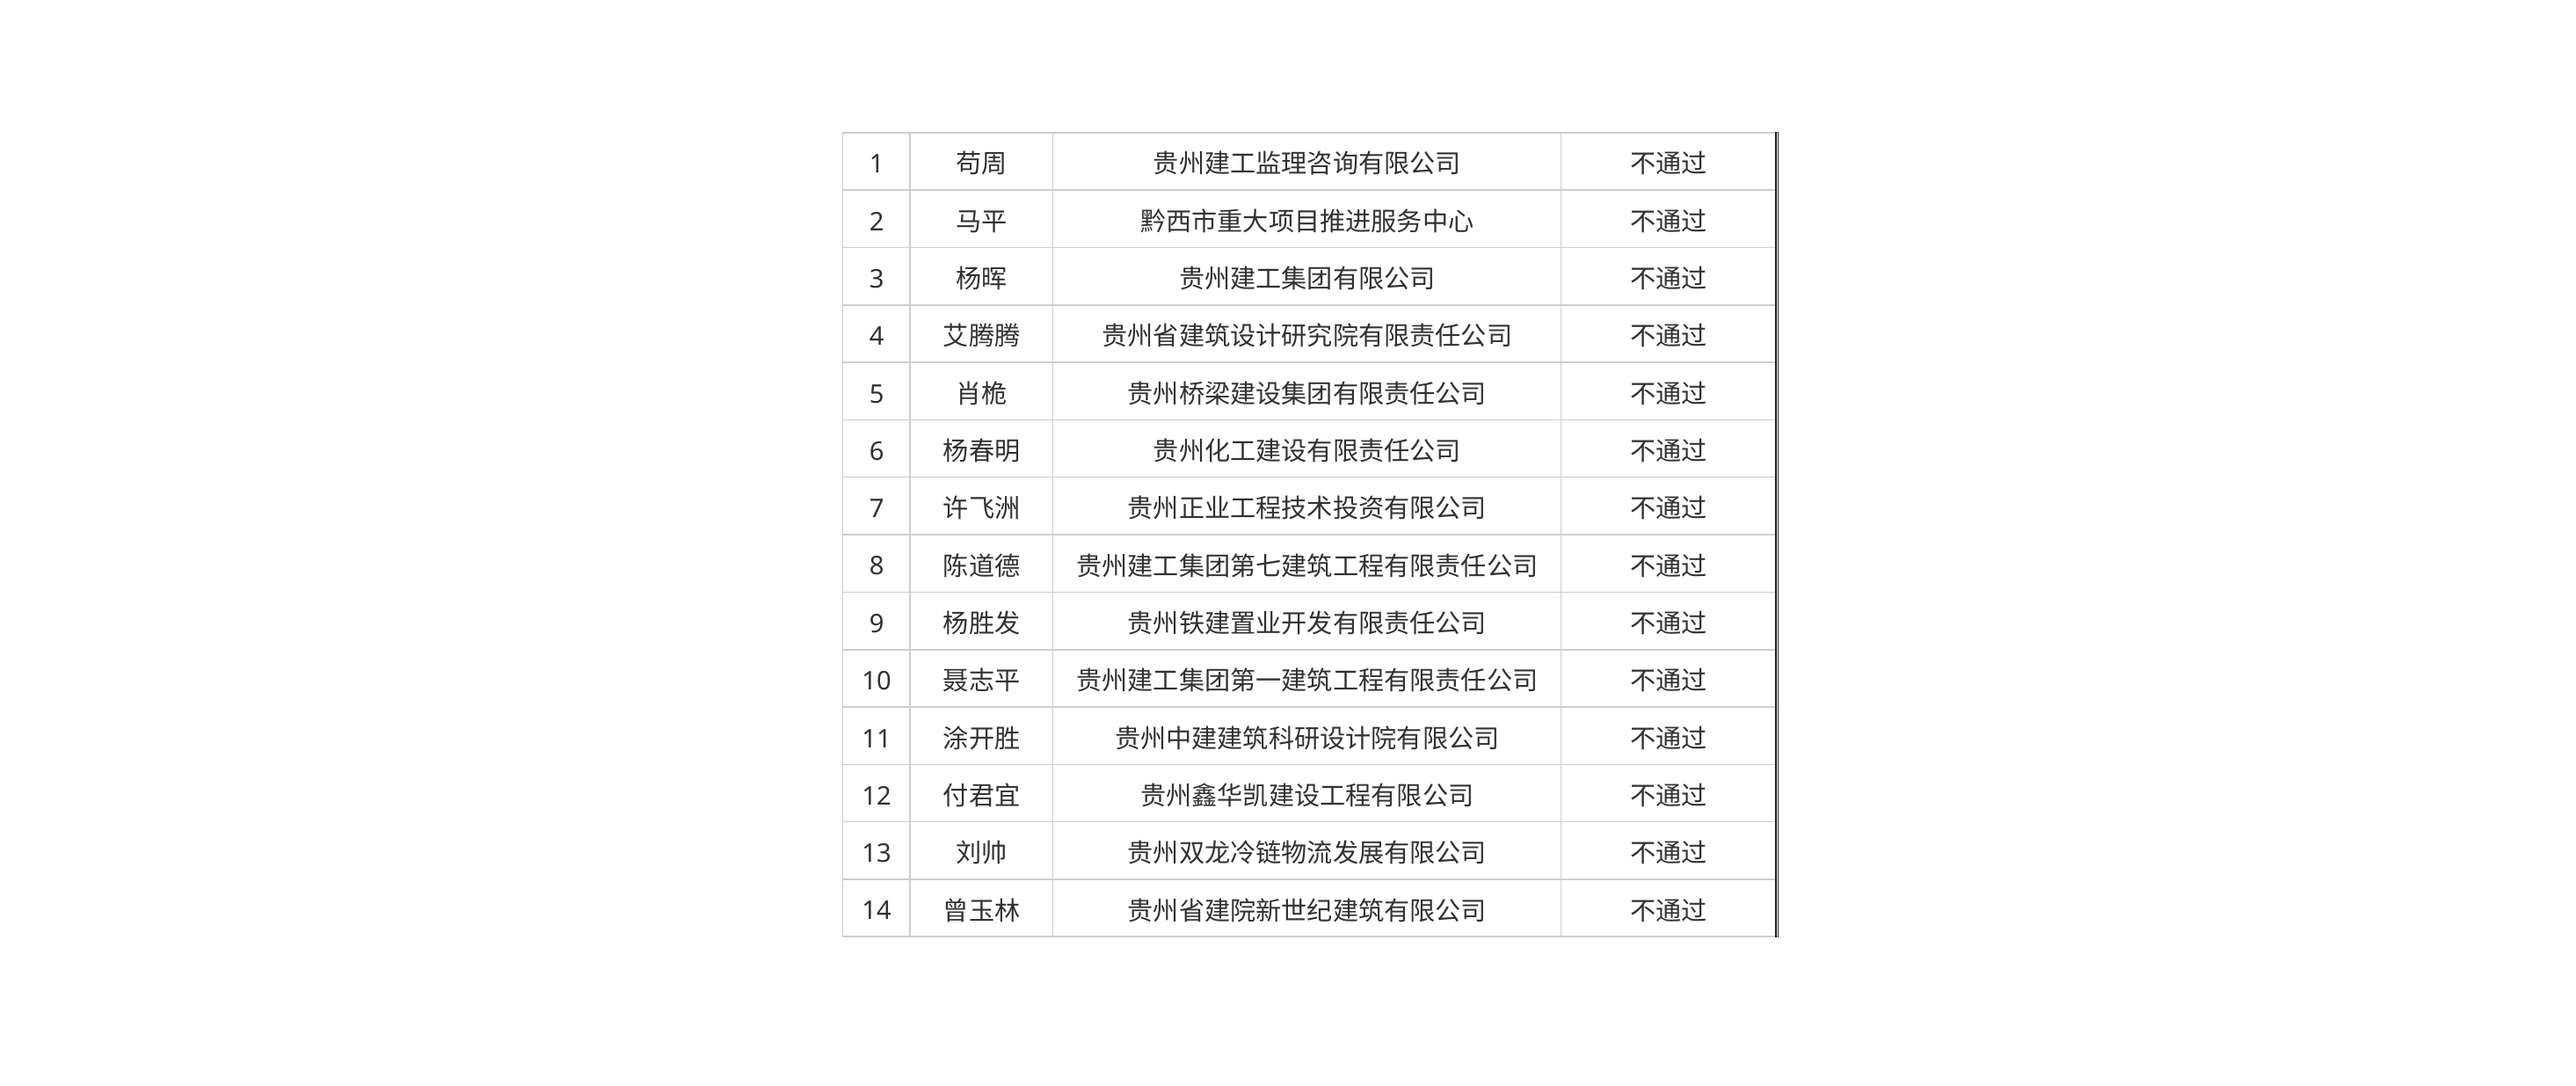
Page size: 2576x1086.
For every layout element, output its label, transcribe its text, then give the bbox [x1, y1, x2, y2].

table_cell 贵州化工建设有限责任公司 [1053, 420, 1561, 477]
table_cell 许飞洲 [911, 477, 1052, 534]
table_cell 5 [843, 363, 909, 419]
table_header 苟周 [911, 134, 1052, 189]
table_cell 陈道德 [911, 536, 1052, 591]
table_cell 不通过 [1561, 477, 1775, 534]
table_cell 贵州双龙冷链物流发展有限公司 [1053, 822, 1561, 878]
table_cell 6 [843, 420, 909, 477]
table_cell 贵州桥梁建设集团有限责任公司 [1053, 363, 1561, 419]
table_cell 贵州建工集团第七建筑工程有限责任公司 [1053, 536, 1561, 591]
table_cell 曾玉林 [911, 880, 1052, 936]
table_cell 艾腾腾 [911, 306, 1052, 361]
table_cell 不通过 [1561, 363, 1775, 419]
table_cell 聂志平 [911, 651, 1052, 706]
table_cell 杨春明 [911, 420, 1052, 477]
table_header 不通过 [1561, 134, 1775, 189]
table_cell 黔西市重大项目推进服务中心 [1053, 191, 1561, 247]
table_cell 不通过 [1561, 306, 1775, 361]
table_cell 13 [843, 822, 909, 878]
table_cell 不通过 [1561, 536, 1775, 591]
table_cell 4 [843, 306, 909, 361]
table_cell 9 [843, 593, 909, 649]
table_cell 7 [843, 477, 909, 534]
table_cell 3 [843, 248, 909, 304]
table_cell 14 [843, 880, 909, 936]
table_cell 不通过 [1561, 651, 1775, 706]
table_cell 杨胜发 [911, 593, 1052, 649]
table_cell 11 [843, 708, 909, 763]
table_cell 不通过 [1561, 191, 1775, 247]
table_cell 贵州中建建筑科研设计院有限公司 [1053, 708, 1561, 763]
table_cell 贵州铁建置业开发有限责任公司 [1053, 593, 1561, 649]
table_cell 付君宜 [911, 765, 1052, 821]
table_cell 8 [843, 536, 909, 591]
table_header 贵州建工监理咨询有限公司 [1053, 134, 1561, 189]
table_cell 不通过 [1561, 248, 1775, 304]
table_cell 2 [843, 191, 909, 247]
table_cell 不通过 [1561, 420, 1775, 477]
table_cell 不通过 [1561, 593, 1775, 649]
table_cell 贵州建工集团第一建筑工程有限责任公司 [1053, 651, 1561, 706]
table_cell 贵州省建院新世纪建筑有限公司 [1053, 880, 1561, 936]
table_header 1 [843, 134, 909, 189]
table_cell 刘帅 [911, 822, 1052, 878]
table_cell 贵州省建筑设计研究院有限责任公司 [1053, 306, 1561, 361]
table_cell 12 [843, 765, 909, 821]
table_cell 涂开胜 [911, 708, 1052, 763]
table_cell 杨晖 [911, 248, 1052, 304]
table_cell 贵州正业工程技术投资有限公司 [1053, 477, 1561, 534]
table_cell 10 [843, 651, 909, 706]
table_cell 不通过 [1561, 708, 1775, 763]
table_cell 不通过 [1561, 880, 1775, 936]
table_cell 贵州建工集团有限公司 [1053, 248, 1561, 304]
table_cell 贵州鑫华凯建设工程有限公司 [1053, 765, 1561, 821]
table_cell 不通过 [1561, 765, 1775, 821]
table_cell 不通过 [1561, 822, 1775, 878]
table_cell 肖桅 [911, 363, 1052, 419]
table_cell 马平 [911, 191, 1052, 247]
